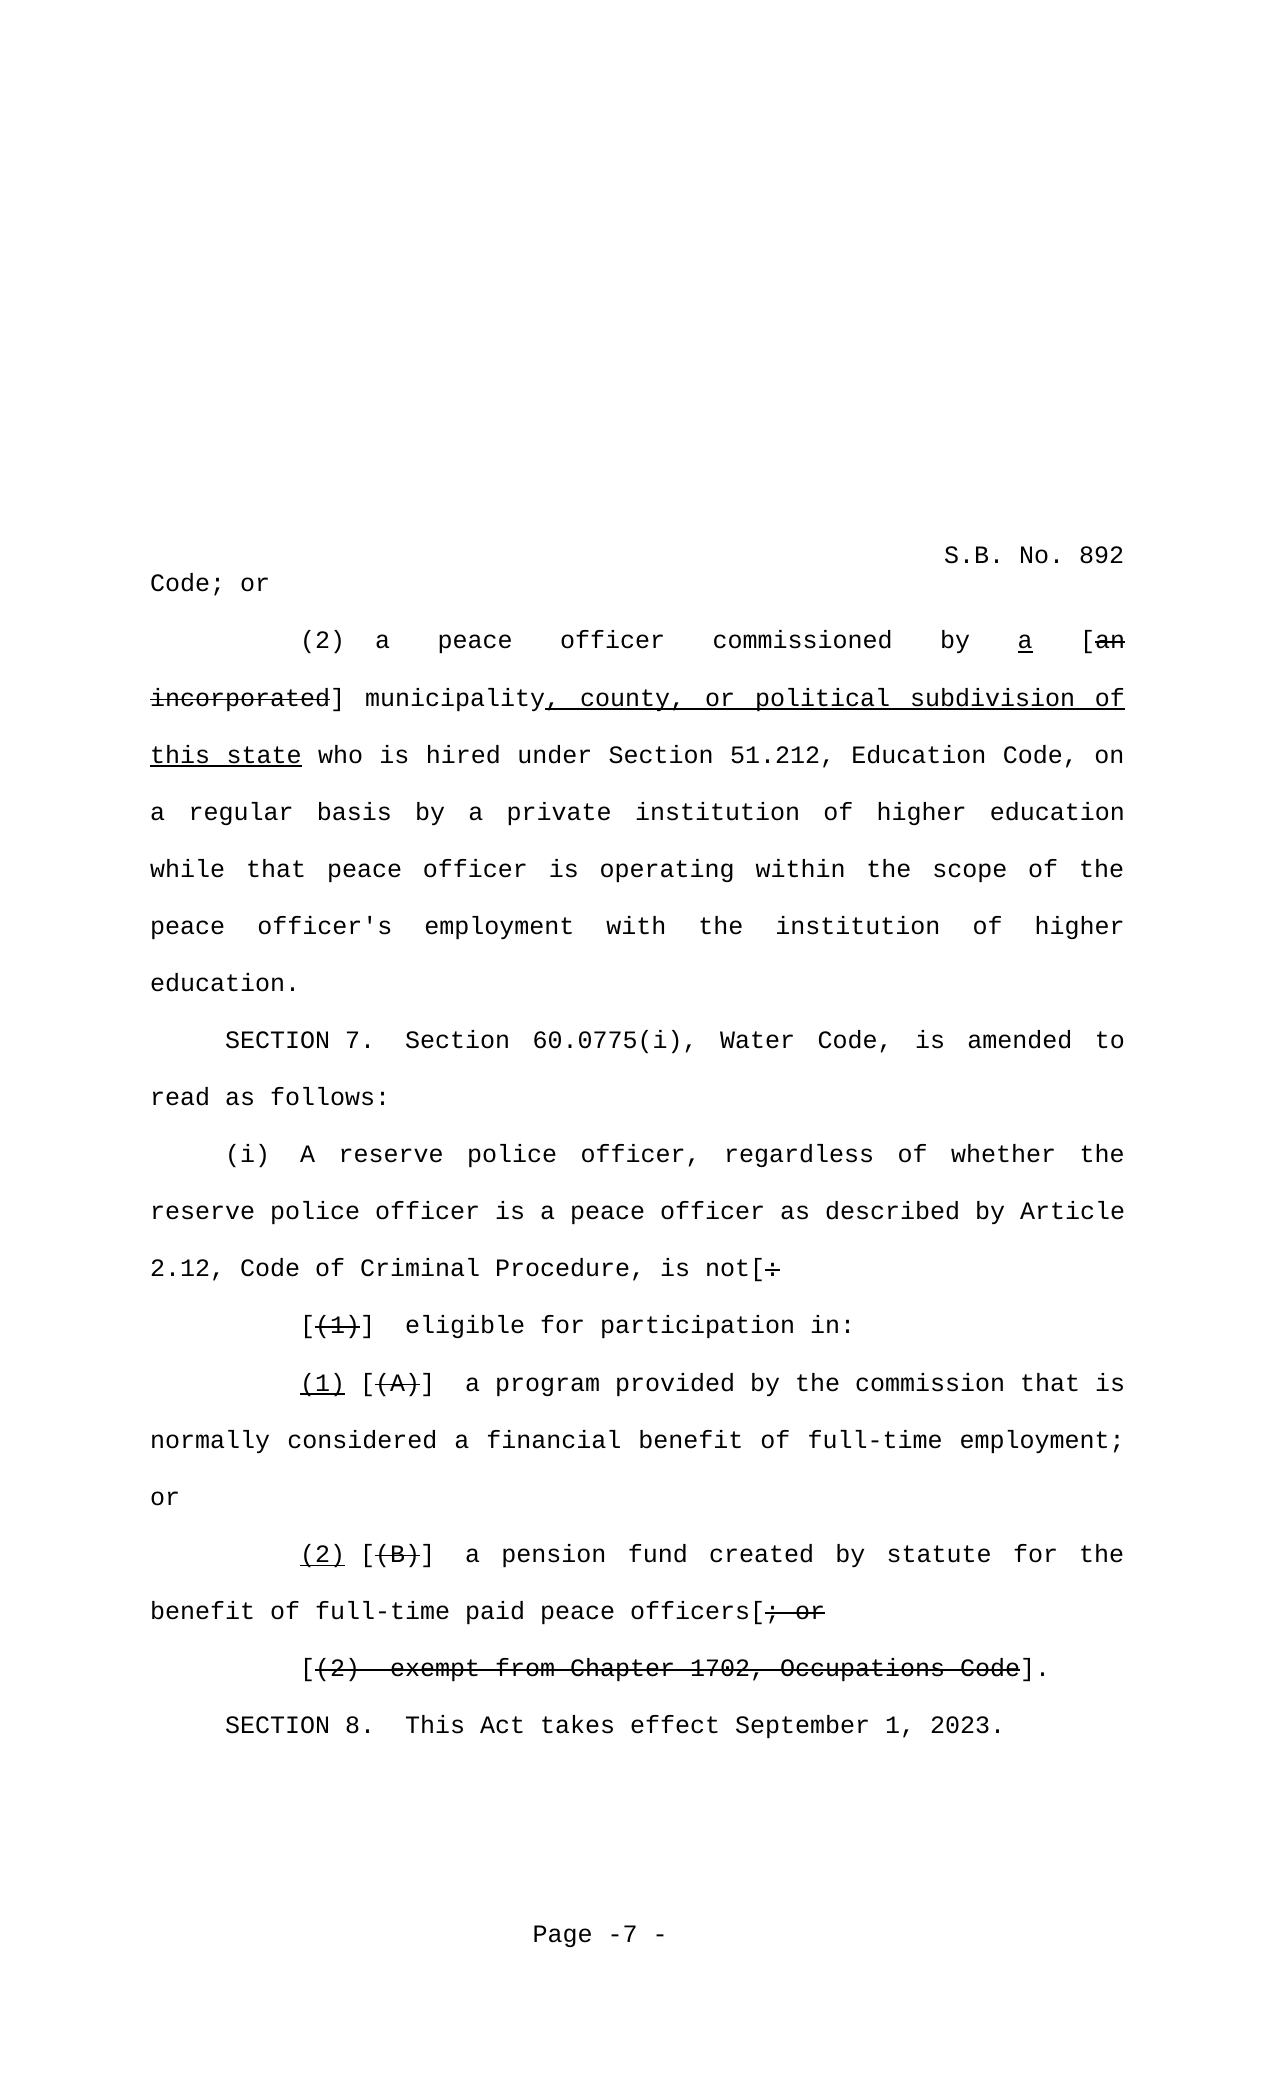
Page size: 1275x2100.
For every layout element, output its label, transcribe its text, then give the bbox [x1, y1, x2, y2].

text (1) [(A)] a program provided by the commission that is normally considered a financial benefit of full-time employment; or [150, 1370, 1125, 1513]
text [(2) exempt from Chapter 1702, Occupations Code]. [150, 1655, 1125, 1684]
text SECTION 8. This Act takes effect September 1, 2023. [150, 1712, 1125, 1741]
text (i) A reserve police officer, regardless of whether the reserve police officer is a peace officer as described by Article 2.12, Code of Criminal Procedure, is not[: [150, 1142, 1125, 1284]
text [150, 571, 1125, 599]
text [(1)] eligible for participation in: [150, 1313, 1125, 1341]
text (2) a peace officer commissioned by a [an incorporated] municipality, county, or political subdivision of this state who is hired under Section 51.212, Education Code, on a regular basis by a private institution of higher education while that peace officer is operating within the scope of the peace officer's employment with the institution of higher education. [150, 628, 1125, 999]
text SECTION 7. Section 60.0775(i), Water Code, is amended to read as follows: [150, 1027, 1125, 1113]
text (2) [(B)] a pension fund created by statute for the benefit of full-time paid peace officers[; or [150, 1541, 1125, 1627]
